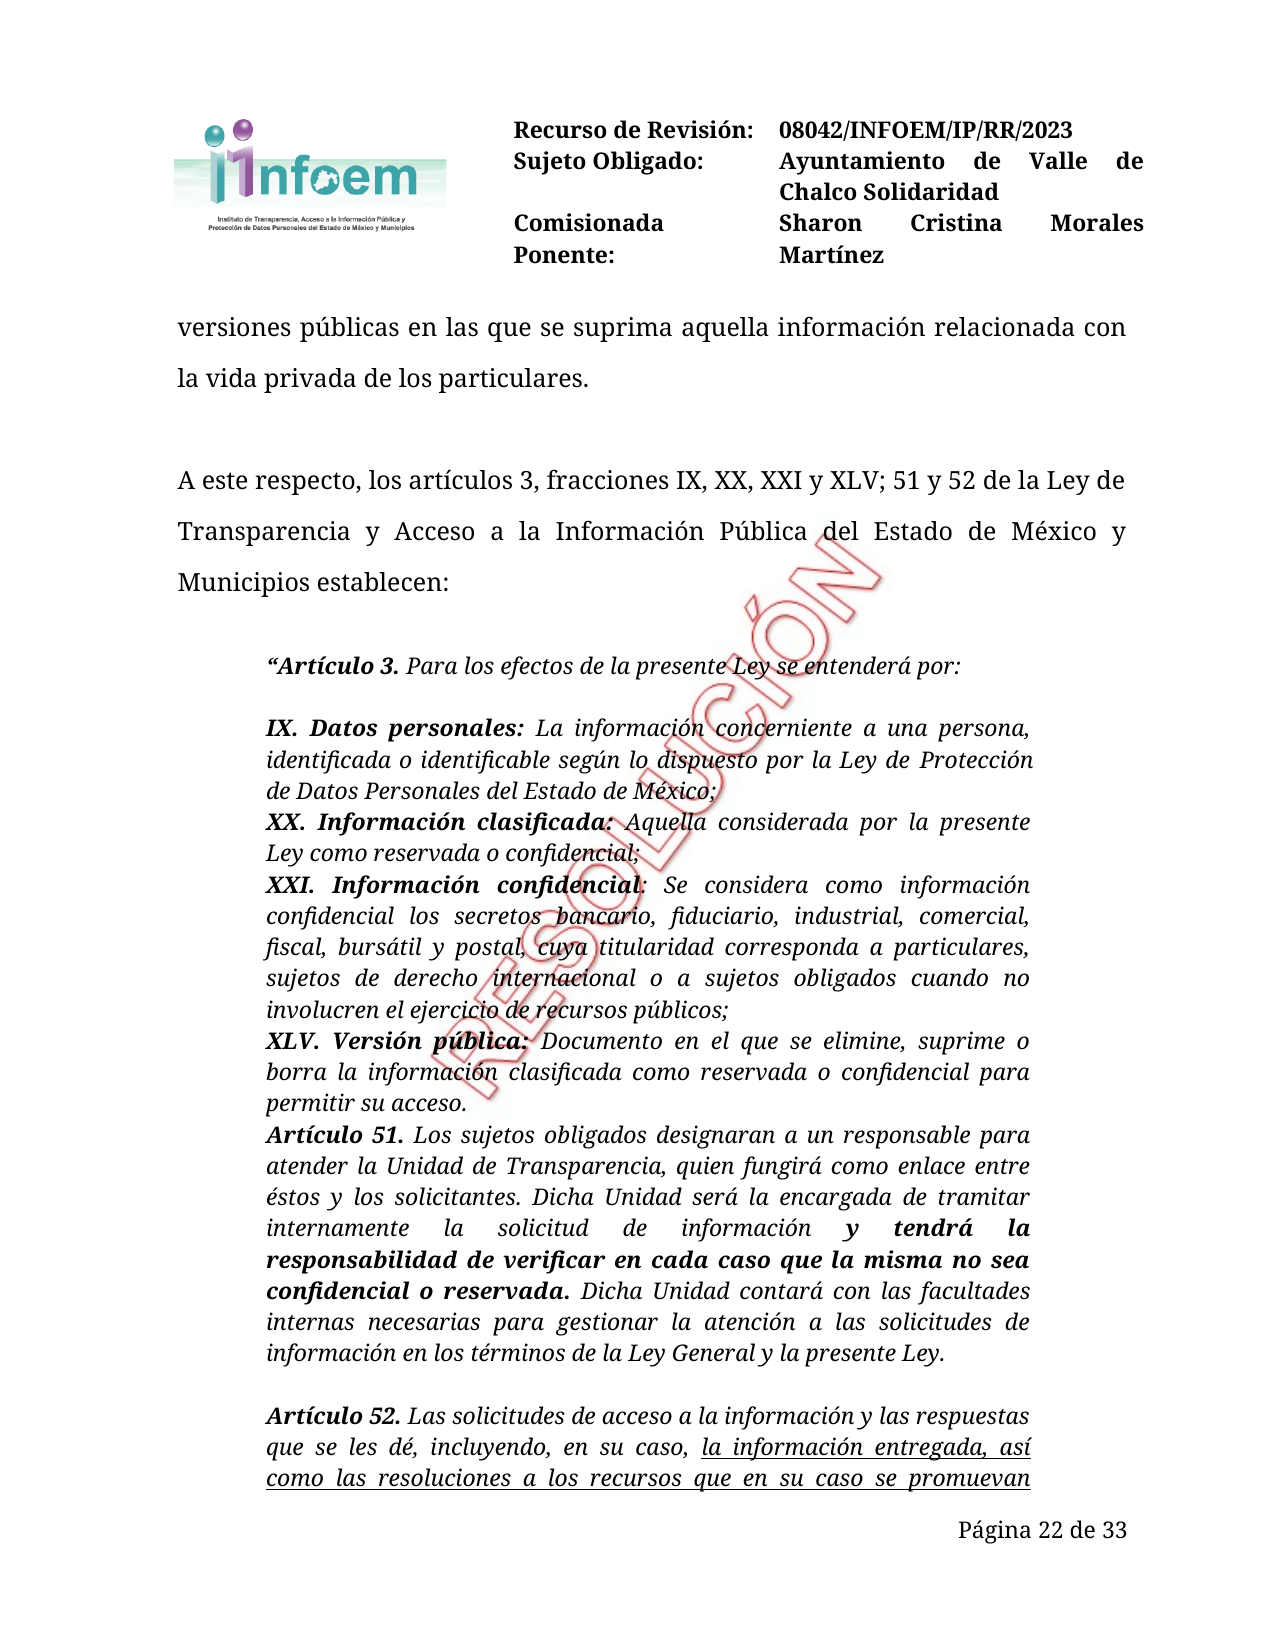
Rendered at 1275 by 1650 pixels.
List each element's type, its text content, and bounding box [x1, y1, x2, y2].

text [266, 1400, 1033, 1493]
text A este respecto, los artículos 3, fracciones IX, XX, XXI y XLV; 51 y 52 de la Ley de Transparencia y Acceso a la Información Pública del Estado de México y Municipios establecen: [177, 463, 1127, 599]
text Artículo 51. Los sujetos obligados designaran a un responsable para atender la Unidad de Transparencia, quien fungirá como enlace entre éstos y los solicitantes. Dicha Unidad será la encargada de tramitar internamente la solicitud de información y tendrá la responsabilidad de verificar en cada caso que la misma no sea confidencial o reservada. Dicha Unidad contará con las facultades internas necesarias para gestionar la atención a las solicitudes de información en los términos de la Ley General y la presente Ley. [266, 1118, 1033, 1368]
text “Artículo 3. Para los efectos de la presente Ley se entenderá por: [266, 650, 1033, 681]
text IX. Datos personales: La información concerniente a una persona, identificada o identificable según lo dispuesto por la Ley de Protección de Datos Personales del Estado de México; [266, 712, 1033, 806]
text XXI. Información confidencial: Se considera como información confidencial los secretos bancario, fiduciario, industrial, comercial, fiscal, bursátil y postal, cuya titularidad corresponda a particulares, sujetos de derecho internacional o a sujetos obligados cuando no involucren el ejercicio de recursos públicos; [266, 868, 1033, 1025]
text XLV. Versión pública: Documento en el que se elimine, suprime o borra la información clasificada como reservada o confidencial para permitir su acceso. [266, 1025, 1033, 1118]
picture [89, 113, 1215, 1617]
text XX. Información clasificada: Aquella considerada por la presente Ley como reservada o confidencial; [266, 806, 1033, 868]
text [177, 309, 1127, 394]
